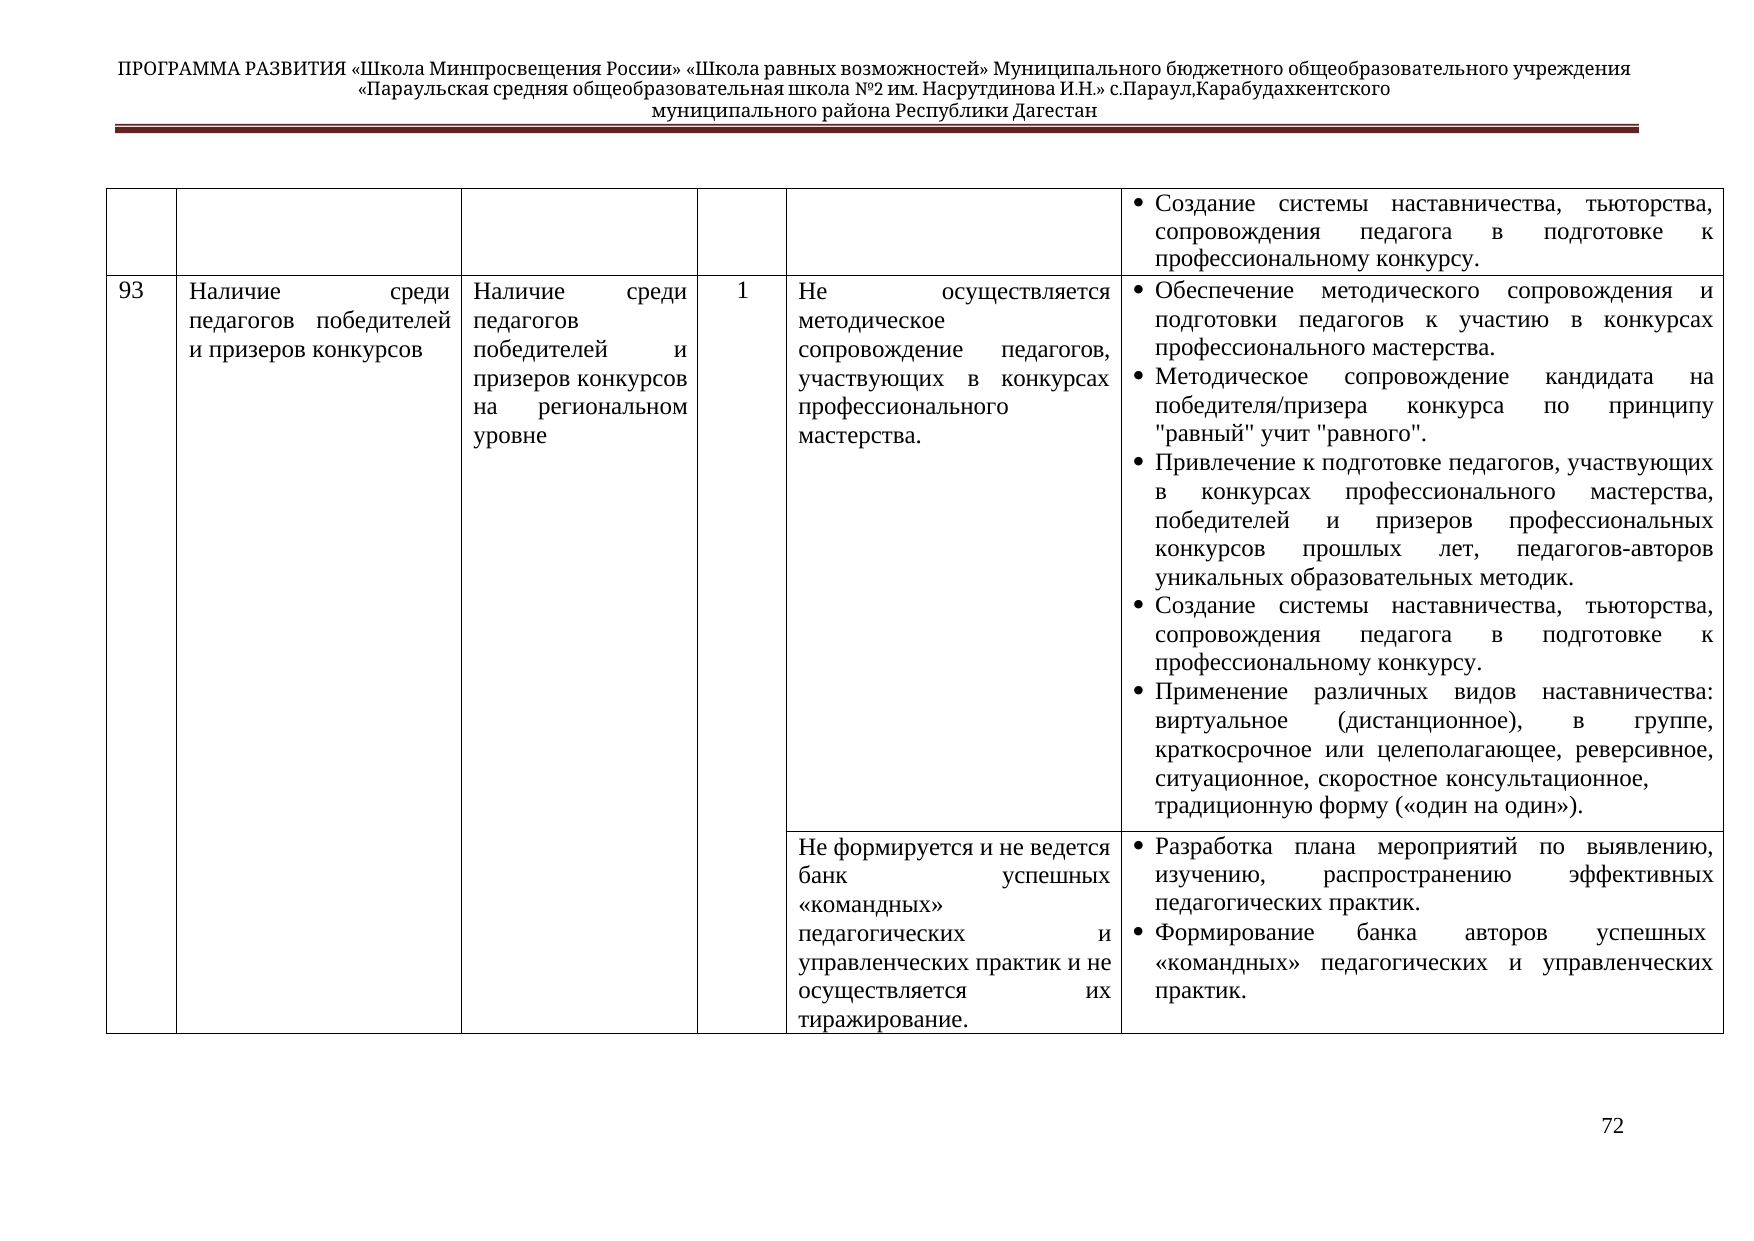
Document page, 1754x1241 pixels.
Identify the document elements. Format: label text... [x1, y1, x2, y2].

table_header [462, 189, 697, 275]
table_cell Не формируется и не ведется банк успешных «командных» педагогических и управленческих практик и не осуществляется их тиражирование. [787, 832, 1121, 1033]
table_cell Не осуществляется методическое сопровождение педагогов, участвующих в конкурсах профессионального мастерства. [787, 276, 1121, 831]
table_header [698, 189, 786, 275]
table_cell Наличие среди педагогов победителей и призеров конкурсов [177, 276, 461, 1033]
table_cell 1 [698, 276, 786, 1033]
table_header [107, 189, 176, 275]
table_header Создание системы наставничества, тьюторства, сопровождения педагога в подготовке к профессиональному конкурсу. [1122, 189, 1723, 275]
table_header [177, 189, 461, 275]
table_cell Обеспечение методического сопровождения и подготовки педагогов к участию в конкурсах профессионального мастерства. Методическое сопровождение кандидата на победителя/призера конкурса по принципу "равный" учит "равного". Привлечение к подготовке педагогов, участвующих в конкурсах профессионального мастерства, победителей и призеров профессиональных конкурсов прошлых лет, педагогов-авторов уникальных образовательных методик. Создание системы наставничества, тьюторства, сопровождения педагога в подготовке к профессиональному конкурсу. Применение различных видов наставничества: виртуальное (дистанционное), в группе, краткосрочное или целеполагающее, реверсивное, ситуационное, скоростное консультационное, традиционную форму («один на один»). [1122, 276, 1723, 831]
table_cell 93 [107, 276, 176, 1033]
table_cell Разработка плана мероприятий по выявлению, изучению, распространению эффективных педагогических практик. Формирование банка авторов успешных «командных» педагогических и управленческих практик. [1122, 832, 1723, 1033]
table_cell Наличие среди педагогов победителей и призеров конкурсов на региональном уровне [462, 276, 697, 1033]
table_header [787, 189, 1121, 275]
